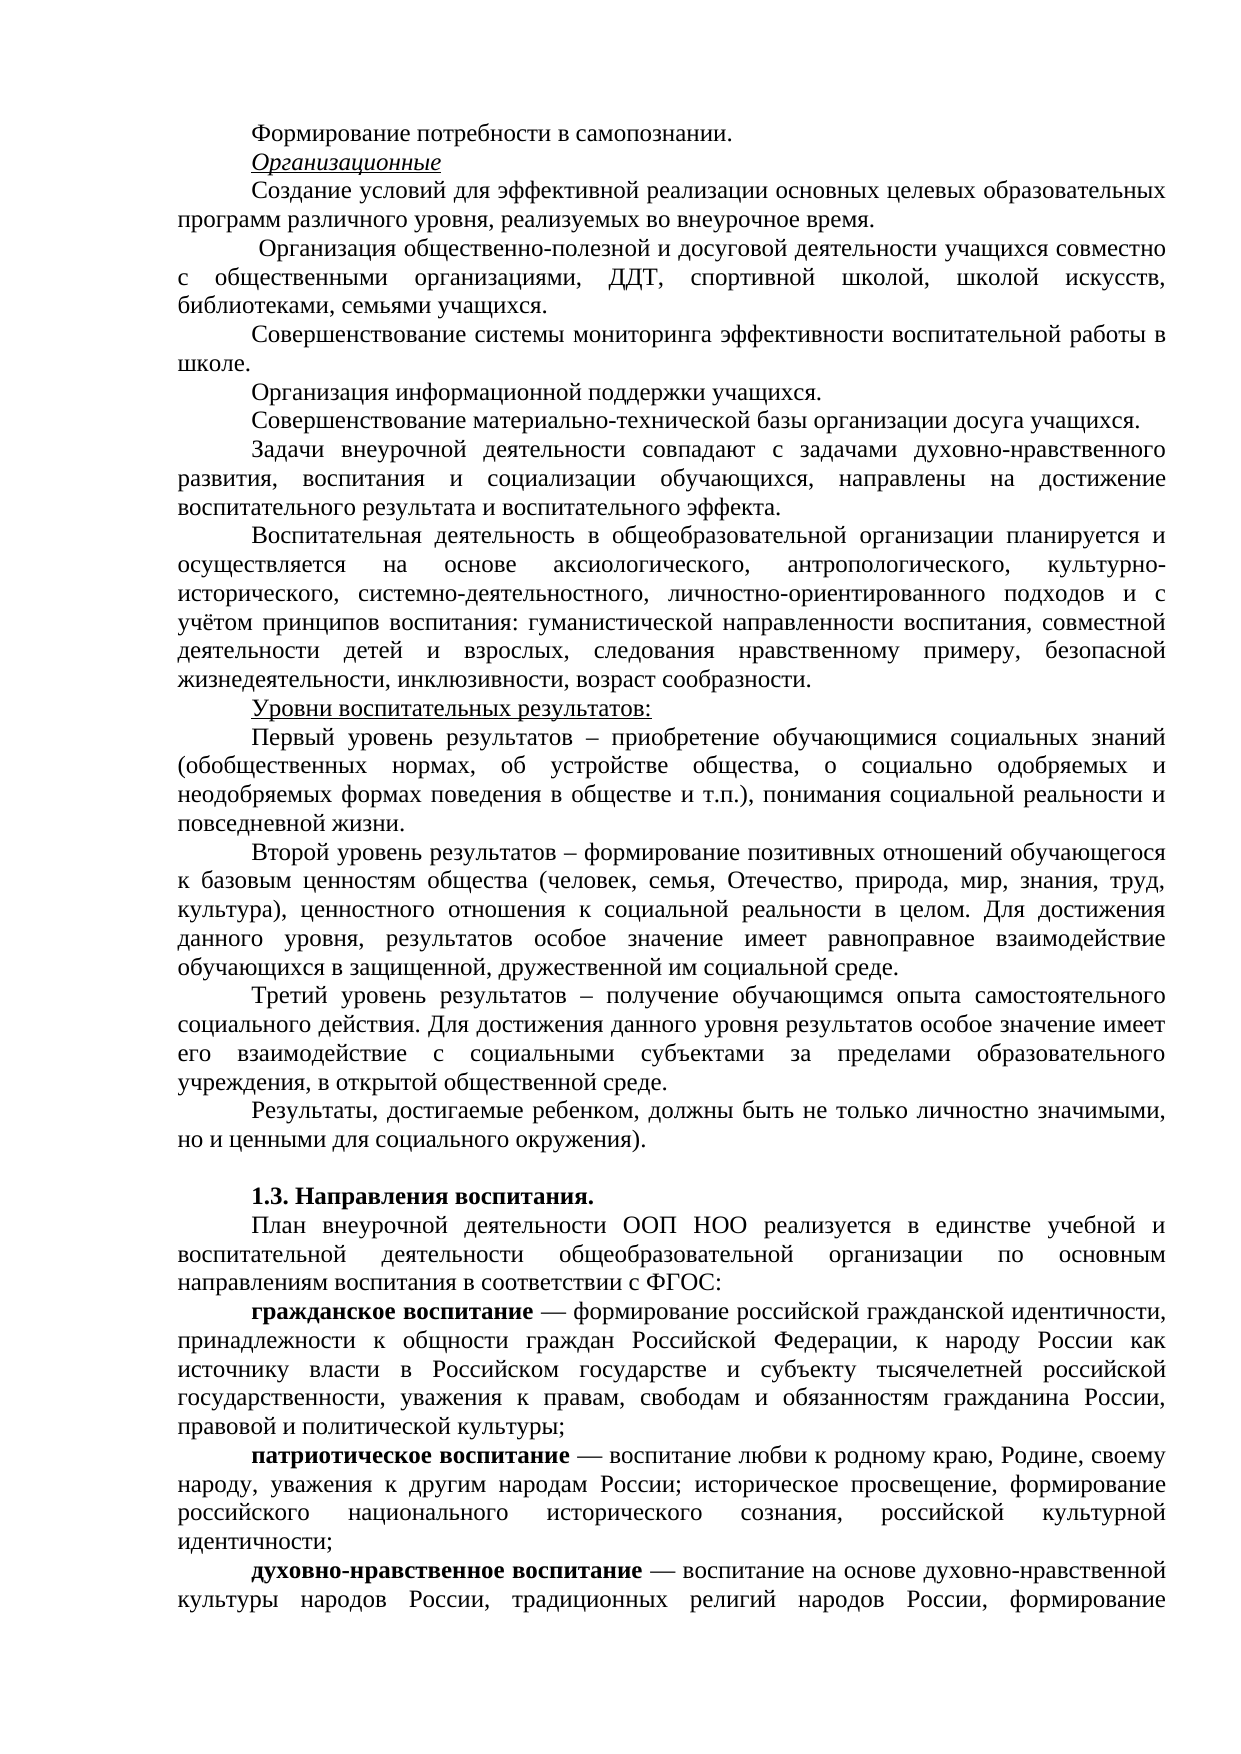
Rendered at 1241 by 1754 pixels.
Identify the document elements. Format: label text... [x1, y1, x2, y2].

text гражданское воспитание — формирование российской гражданской идентичности, принадлежности к общности граждан Российской Федерации, к народу России как источнику власти в Российском государстве и субъекту тысячелетней российской государственности, уважения к правам, свободам и обязанностям гражданина России, правовой и политической культуры; [177, 1296, 1167, 1440]
text Результаты, достигаемые ребенком, должны быть не только личностно значимыми, но и ценными для социального окружения). [177, 1096, 1167, 1153]
text Совершенствование материально-технической базы организации досуга учащихся. [177, 406, 1167, 434]
text Первый уровень результатов – приобретение обучающимися социальных знаний (обобщественных нормах, об устройстве общества, о социально одобряемых и неодобряемых формах поведения в обществе и т.п.), понимания социальной реальности и повседневной жизни. [177, 722, 1167, 837]
text Организация информационной поддержки учащихся. [177, 377, 1167, 406]
text Уровни воспитательных результатов: [177, 693, 1167, 722]
text Создание условий для эффективной реализации основных целевых образовательных программ различного уровня, реализуемых во внеурочное время. [177, 176, 1167, 233]
text Второй уровень результатов – формирование позитивных отношений обучающегося к базовым ценностям общества (человек, семья, Отечество, природа, мир, знания, труд, культура), ценностного отношения к социальной реальности в целом. Для достижения данного уровня, результатов особое значение имеет равноправное взаимодействие обучающихся в защищенной, дружественной им социальной среде. [177, 837, 1167, 981]
text Организация общественно-полезной и досуговой деятельности учащихся совместно с общественными организациями, ДДТ, спортивной школой, школой искусств, библиотеками, семьями учащихся. [177, 233, 1167, 319]
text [177, 1555, 1167, 1612]
text Воспитательная деятельность в общеобразовательной организации планируется и осуществляется на основе аксиологического, антропологического, культурно-исторического, системно-деятельностного, личностно-ориентированного подходов и с учётом принципов воспитания: гуманистической направленности воспитания, совместной деятельности детей и взрослых, следования нравственному примеру, безопасной жизнедеятельности, инклюзивности, возраст сообразности. [177, 521, 1167, 693]
text 1.3. Направления воспитания. [177, 1181, 1167, 1210]
text Организационные [177, 147, 1167, 176]
text Третий уровень результатов – получение обучающимся опыта самостоятельного социального действия. Для достижения данного уровня результатов особое значение имеет его взаимодействие с социальными субъектами за пределами образовательного учреждения, в открытой общественной среде. [177, 981, 1167, 1096]
text Совершенствование системы мониторинга эффективности воспитательной работы в школе. [177, 319, 1167, 377]
text патриотическое воспитание — воспитание любви к родному краю, Родине, своему народу, уважения к другим народам России; историческое просвещение, формирование российского национального исторического сознания, российской культурной идентичности; [177, 1440, 1167, 1555]
text Задачи внеурочной деятельности совпадают с задачами духовно-нравственного развития, воспитания и социализации обучающихся, направлены на достижение воспитательного результата и воспитательного эффекта. [177, 434, 1167, 521]
text Формирование потребности в самопознании. [177, 118, 1167, 147]
text План внеурочной деятельности ООП НОО реализуется в единстве учебной и воспитательной деятельности общеобразовательной организации по основным направлениям воспитания в соответствии с ФГОС: [177, 1210, 1167, 1296]
